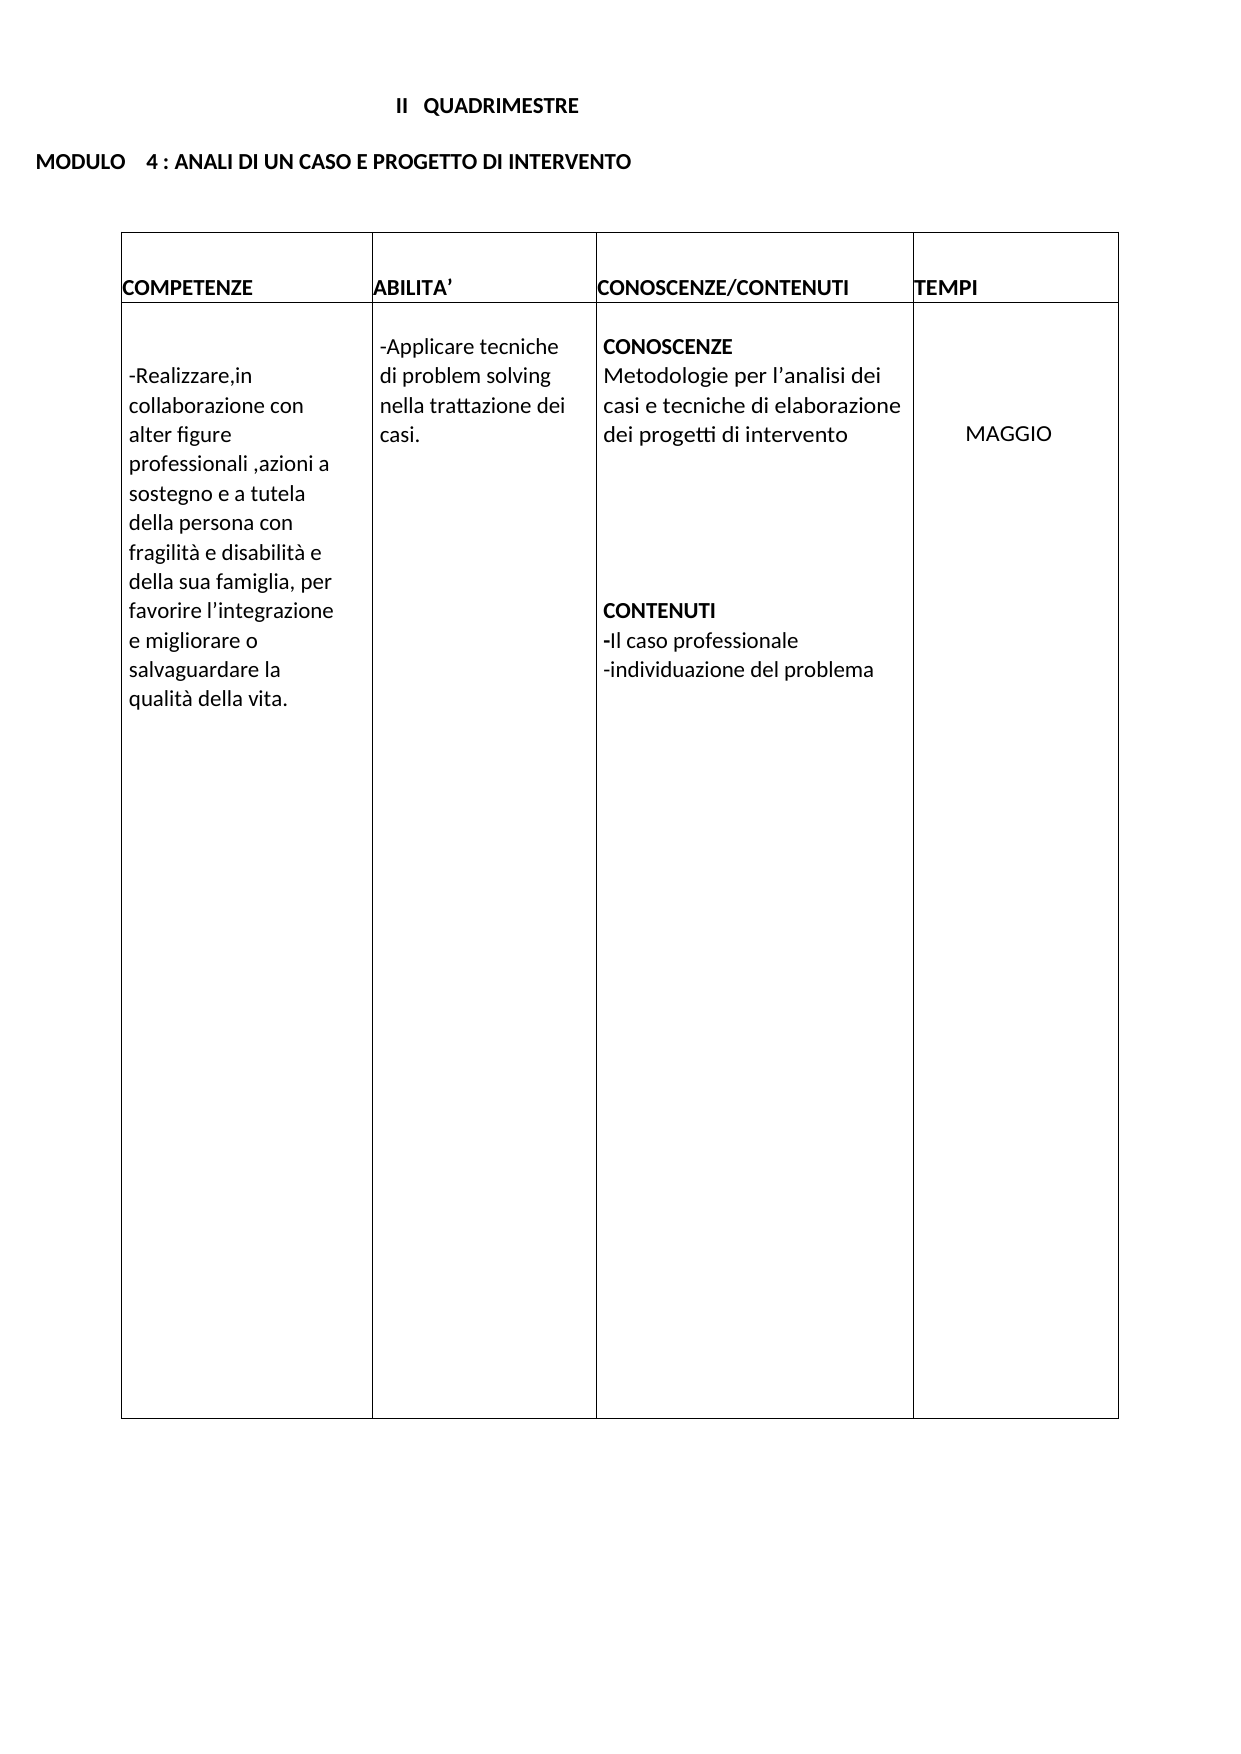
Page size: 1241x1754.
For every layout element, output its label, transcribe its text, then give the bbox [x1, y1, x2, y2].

table_cell CONOSCENZE Metodologie per l’analisi dei casi e tecniche di elaborazione dei progetti di intervento CONTENUTI -Il caso professionale -individuazione del problema [597, 303, 913, 1418]
text II QUADRIMESTRE [35, 91, 1205, 119]
table_cell -Applicare tecniche di problem solving nella trattazione dei casi. [373, 303, 596, 1418]
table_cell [122, 303, 372, 1418]
table_cell MAGGIO [914, 303, 1118, 1418]
table_header ABILITA’ [373, 233, 596, 302]
table_header CONOSCENZE/CONTENUTI [597, 233, 913, 302]
table_header COMPETENZE [122, 233, 372, 302]
text MODULO 4 : ANALI DI UN CASO E PROGETTO DI INTERVENTO [35, 147, 1205, 176]
table_header TEMPI [914, 233, 1118, 302]
